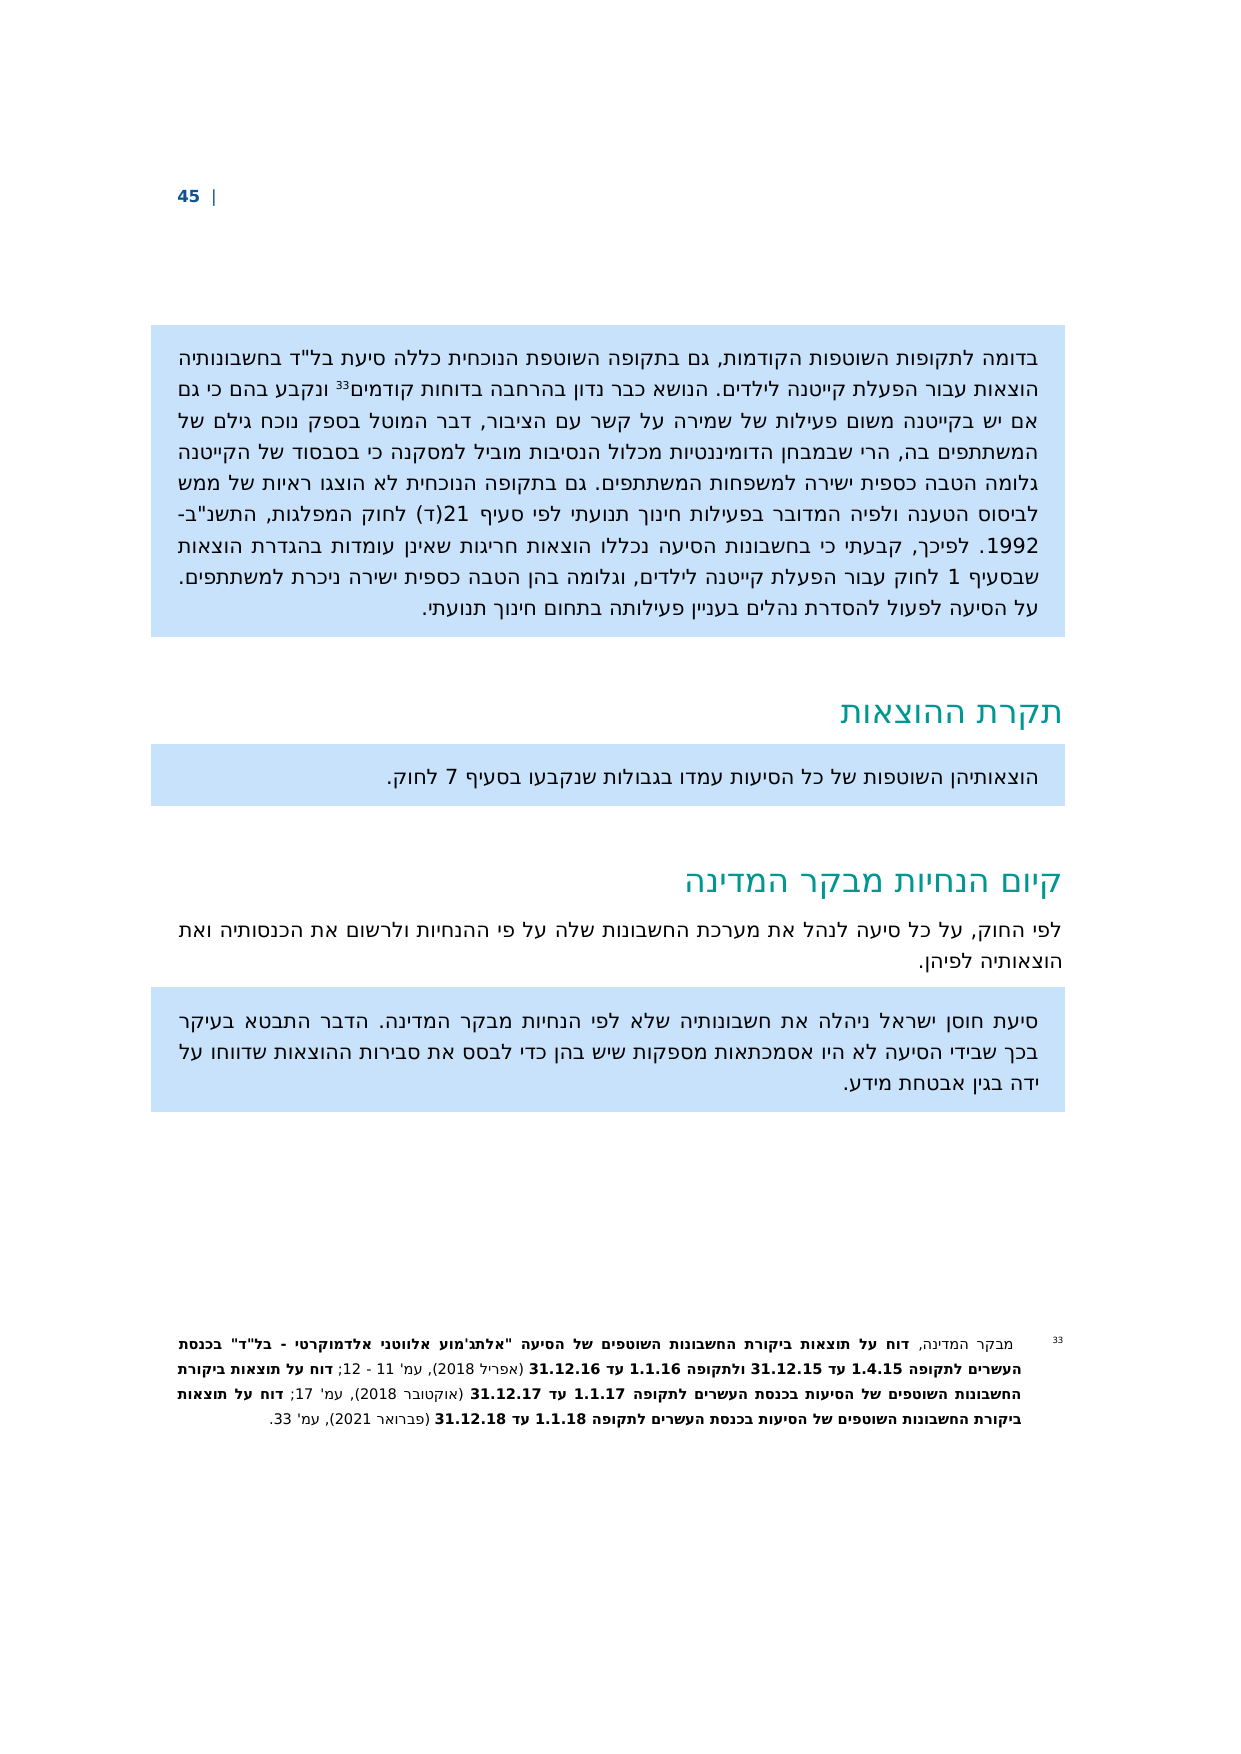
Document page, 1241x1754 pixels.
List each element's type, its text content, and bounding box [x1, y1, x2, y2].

text בדומה לתקופות השוטפות הקודמות, גם בתקופה השוטפת הנוכחית כללה סיעת בל"ד בחשבונותיה הוצאות עבור הפעלת קייטנה לילדים. הנושא כבר נדון בהרחבה בדוחות קודמים ונקבע בהם כי גם אם יש בקייטנה משום פעילות של שמירה על קשר עם הציבור, דבר המוטל בספק נוכח גילם של המשתתפים בה, הרי שבמבחן הדומיננטיות מכלול הנסיבות מוביל למסקנה כי בסבסוד של הקייטנה גלומה הטבה כספית ישירה למשפחות המשתתפים. גם בתקופה הנוכחית לא הוצגו ראיות של ממש לביסוס הטענה ולפיה המדובר בפעילות חינוך תנועתי לפי סעיף 21(ד) לחוק המפלגות, התשנ"ב-1992. לפיכך, קבעתי כי בחשבונות הסיעה נכללו הוצאות חריגות שאינן עומדות בהגדרת הוצאות שבסעיף 1 לחוק עבור הפעלת קייטנה לילדים, וגלומה בהן הטבה כספית ישירה ניכרת למשתתפים. על הסיעה לפעול להסדרת נהלים בעניין פעילותה בתחום חינוך תנועתי. [154, 328, 1062, 634]
text הוצאותיהן השוטפות של כל הסיעות עמדו בגבולות שנקבעו בסעיף 7 לחוק. [154, 747, 1062, 803]
text לפי החוק, על כל סיעה לנהל את מערכת החשבונות שלה על פי ההנחיות ולרשום את הכנסותיה ואת הוצאותיה לפיהן. [177, 912, 1063, 975]
text סיעת חוסן ישראל ניהלה את חשבונותיה שלא לפי הנחיות מבקר המדינה. הדבר התבטא בעיקר בכך שבידי הסיעה לא היו אסמכתאות מספקות שיש בהן כדי לבסס את סבירות ההוצאות שדווחו על ידה בגין אבטחת מידע. [154, 991, 1062, 1109]
text תקרת ההוצאות [177, 694, 1063, 731]
text קיום הנחיות מבקר המדינה [177, 862, 1063, 900]
